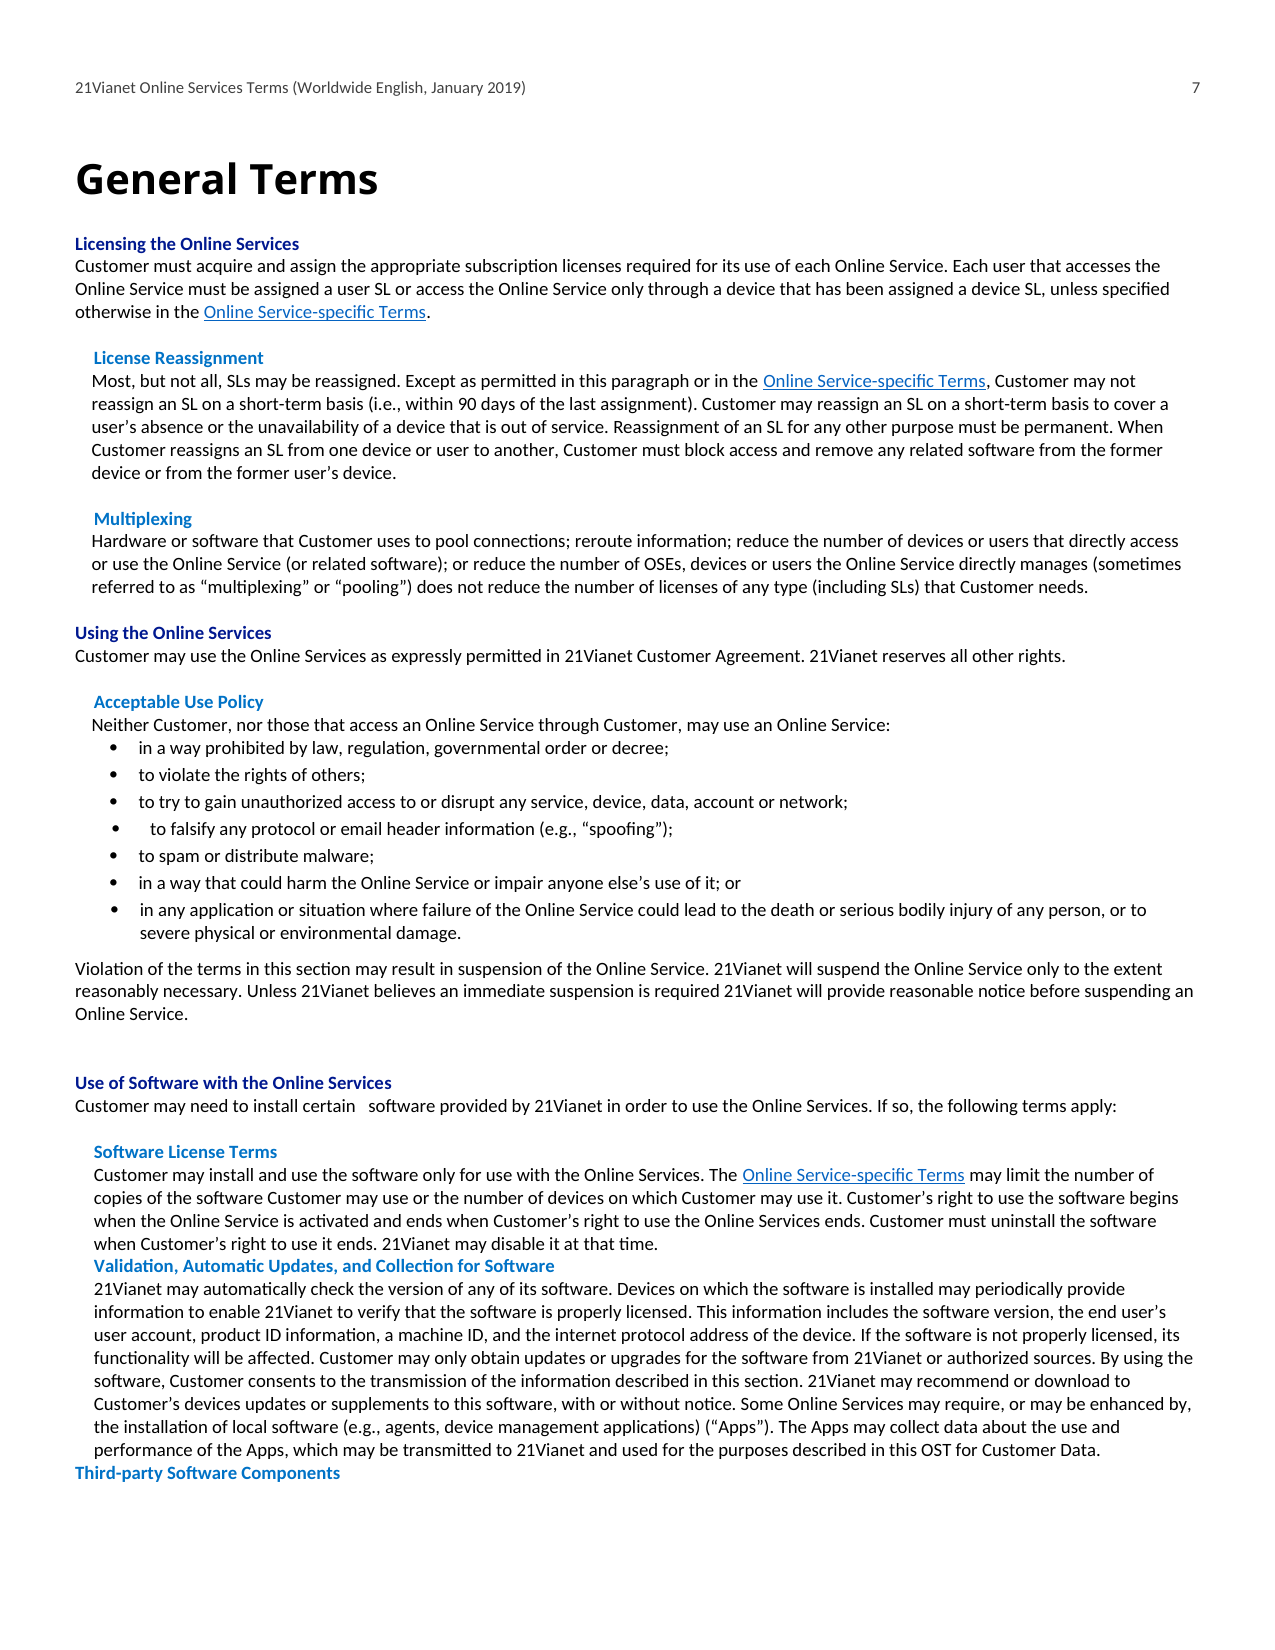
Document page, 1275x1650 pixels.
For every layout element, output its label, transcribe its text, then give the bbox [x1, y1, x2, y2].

list Neither Customer, nor those that access an Online Service through Customer, may use an Online Service: [91, 713, 1200, 736]
list 21Vianet may automatically check the version of any of its software. Devices on which the software is installed may periodically provide information to enable 21Vianet to verify that the software is properly licensed. This information includes the software version, the end user’s user account, product ID information, a machine ID, and the internet protocol address of the device. If the software is not properly licensed, its functionality will be affected. Customer may only obtain updates or upgrades for the software from 21Vianet or authorized sources. By using the software, Customer consents to the transmission of the information described in this section. 21Vianet may recommend or download to Customer’s devices updates or supplements to this software, with or without notice. Some Online Services may require, or may be enhanced by, the installation of local software (e.g., agents, device management applications) (“Apps”). The Apps may collect data about the use and performance of the Apps, which may be transmitted to 21Vianet and used for the purposes described in this OST for Customer Data. [94, 1278, 1200, 1461]
list Multiplexing [94, 507, 1200, 530]
subtitle General Terms [75, 150, 1200, 207]
list License Reassignment [94, 346, 1200, 369]
list Software License Terms [94, 1140, 1200, 1163]
list Customer must acquire and assign the appropriate subscription licenses required for its use of each Online Service. Each user that accesses the Online Service must be assigned a user SL or access the Online Service only through a device that has been assigned a device SL, unless specified otherwise in the Online Service-specific Terms. [75, 255, 1200, 323]
subtitle Use of Software with the Online Services [75, 1071, 1200, 1094]
list Customer may install and use the software only for use with the Online Services. The Online Service-specific Terms may limit the number of copies of the software Customer may use or the number of devices on which Customer may use it. Customer’s right to use the software begins when the Online Service is activated and ends when Customer’s right to use the Online Services ends. Customer must uninstall the software when Customer’s right to use it ends. 21Vianet may disable it at that time. [94, 1163, 1200, 1255]
list to falsify any protocol or email header information (e.g., “spoofing”); [112, 817, 1200, 840]
list Customer may use the Online Services as expressly permitted in 21Vianet Customer Agreement. 21Vianet reserves all other rights. [75, 644, 1200, 667]
list in any application or situation where failure of the Online Service could lead to the death or serious bodily injury of any person, or to severe physical or environmental damage. [111, 898, 1200, 944]
list Third-party Software Components [75, 1461, 1200, 1484]
list Hardware or software that Customer uses to pool connections; reroute information; reduce the number of devices or users that directly access or use the Online Service (or related software); or reduce the number of OSEs, devices or users the Online Service directly manages (sometimes referred to as “multiplexing” or “pooling”) does not reduce the number of licenses of any type (including SLs) that Customer needs. [91, 530, 1200, 598]
list in a way that could harm the Online Service or impair anyone else’s use of it; or [110, 871, 1200, 894]
subtitle Licensing the Online Services [75, 232, 1200, 255]
list to try to gain unauthorized access to or disrupt any service, device, data, account or network; [110, 790, 1200, 813]
list Validation, Automatic Updates, and Collection for Software [94, 1255, 1200, 1278]
list in a way prohibited by law, regulation, governmental order or decree; [110, 736, 1200, 759]
list Violation of the terms in this section may result in suspension of the Online Service. 21Vianet will suspend the Online Service only to the extent reasonably necessary. Unless 21Vianet believes an immediate suspension is required 21Vianet will provide reasonable notice before suspending an Online Service. [75, 957, 1200, 1026]
subtitle Using the Online Services [75, 621, 1200, 644]
list to spam or distribute malware; [110, 844, 1200, 867]
list Most, but not all, SLs may be reassigned. Except as permitted in this paragraph or in the Online Service-specific Terms, Customer may not reassign an SL on a short-term basis (i.e., within 90 days of the last assignment). Customer may reassign an SL on a short-term basis to cover a user’s absence or the unavailability of a device that is out of service. Reassignment of an SL for any other purpose must be permanent. When Customer reassigns an SL from one device or user to another, Customer must block access and remove any related software from the former device or from the former user’s device. [91, 369, 1200, 484]
list Acceptable Use Policy [94, 690, 1200, 713]
list Customer may need to install certain software provided by 21Vianet in order to use the Online Services. If so, the following terms apply: [75, 1094, 1200, 1117]
list to violate the rights of others; [110, 763, 1200, 786]
